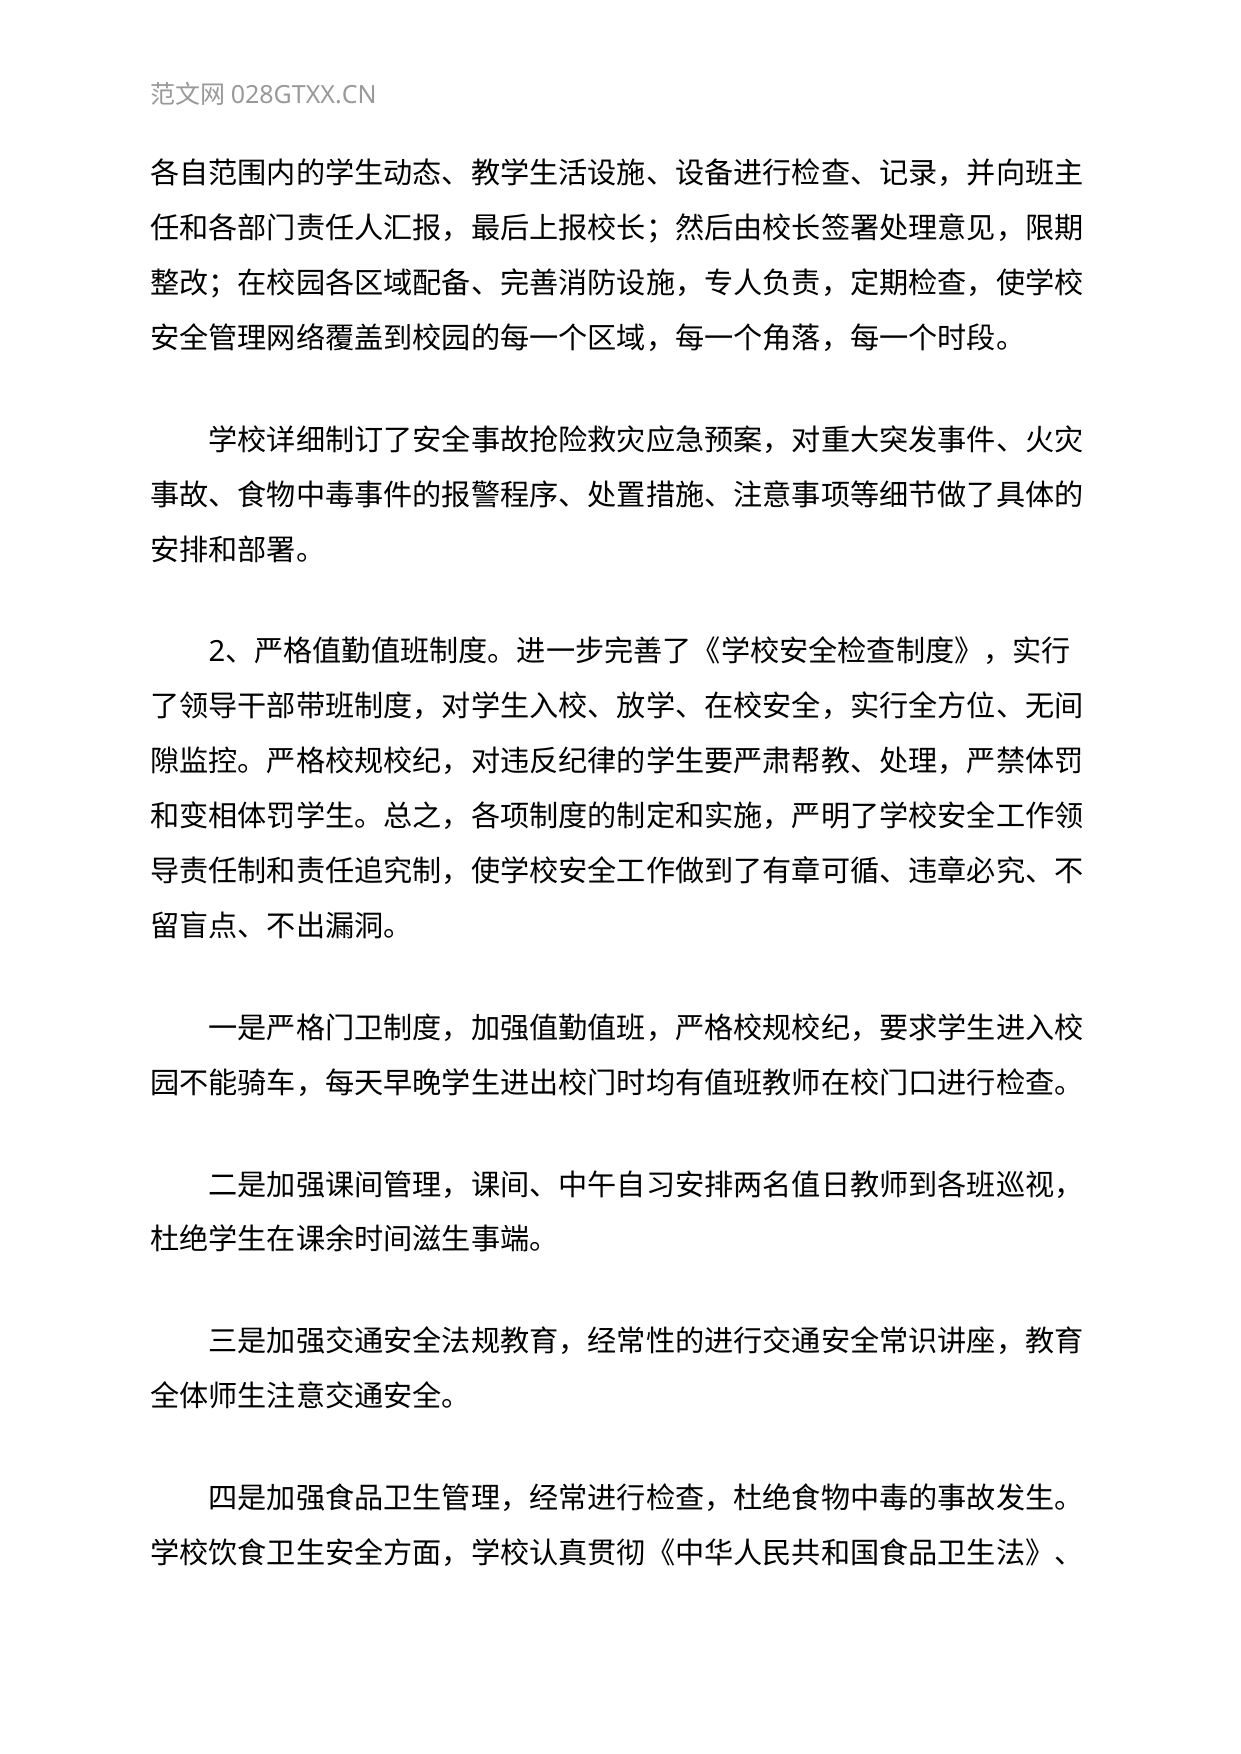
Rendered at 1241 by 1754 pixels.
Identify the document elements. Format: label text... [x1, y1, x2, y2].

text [150, 1474, 1090, 1572]
text 2、严格值勤值班制度。进一步完善了《学校安全检查制度》，实行了领导干部带班制度，对学生入校、放学、在校安全，实行全方位、无间隙监控。严格校规校纪，对违反纪律的学生要严肃帮教、处理，严禁体罚和变相体罚学生。总之，各项制度的制定和实施，严明了学校安全工作领导责任制和责任追究制，使学校安全工作做到了有章可循、违章必究、不留盲点、不出漏洞。 [150, 628, 1090, 945]
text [150, 150, 1090, 357]
text 二是加强课间管理，课间、中午自习安排两名值日教师到各班巡视，杜绝学生在课余时间滋生事端。 [150, 1161, 1090, 1258]
text 学校详细制订了安全事故抢险救灾应急预案，对重大突发事件、火灾事故、食物中毒事件的报警程序、处置措施、注意事项等细节做了具体的安排和部署。 [150, 416, 1090, 568]
text 一是严格门卫制度，加强值勤值班，严格校规校纪，要求学生进入校园不能骑车，每天早晚学生进出校门时均有值班教师在校门口进行检查。 [150, 1004, 1090, 1102]
text 三是加强交通安全法规教育，经常性的进行交通安全常识讲座，教育全体师生注意交通安全。 [150, 1318, 1090, 1415]
